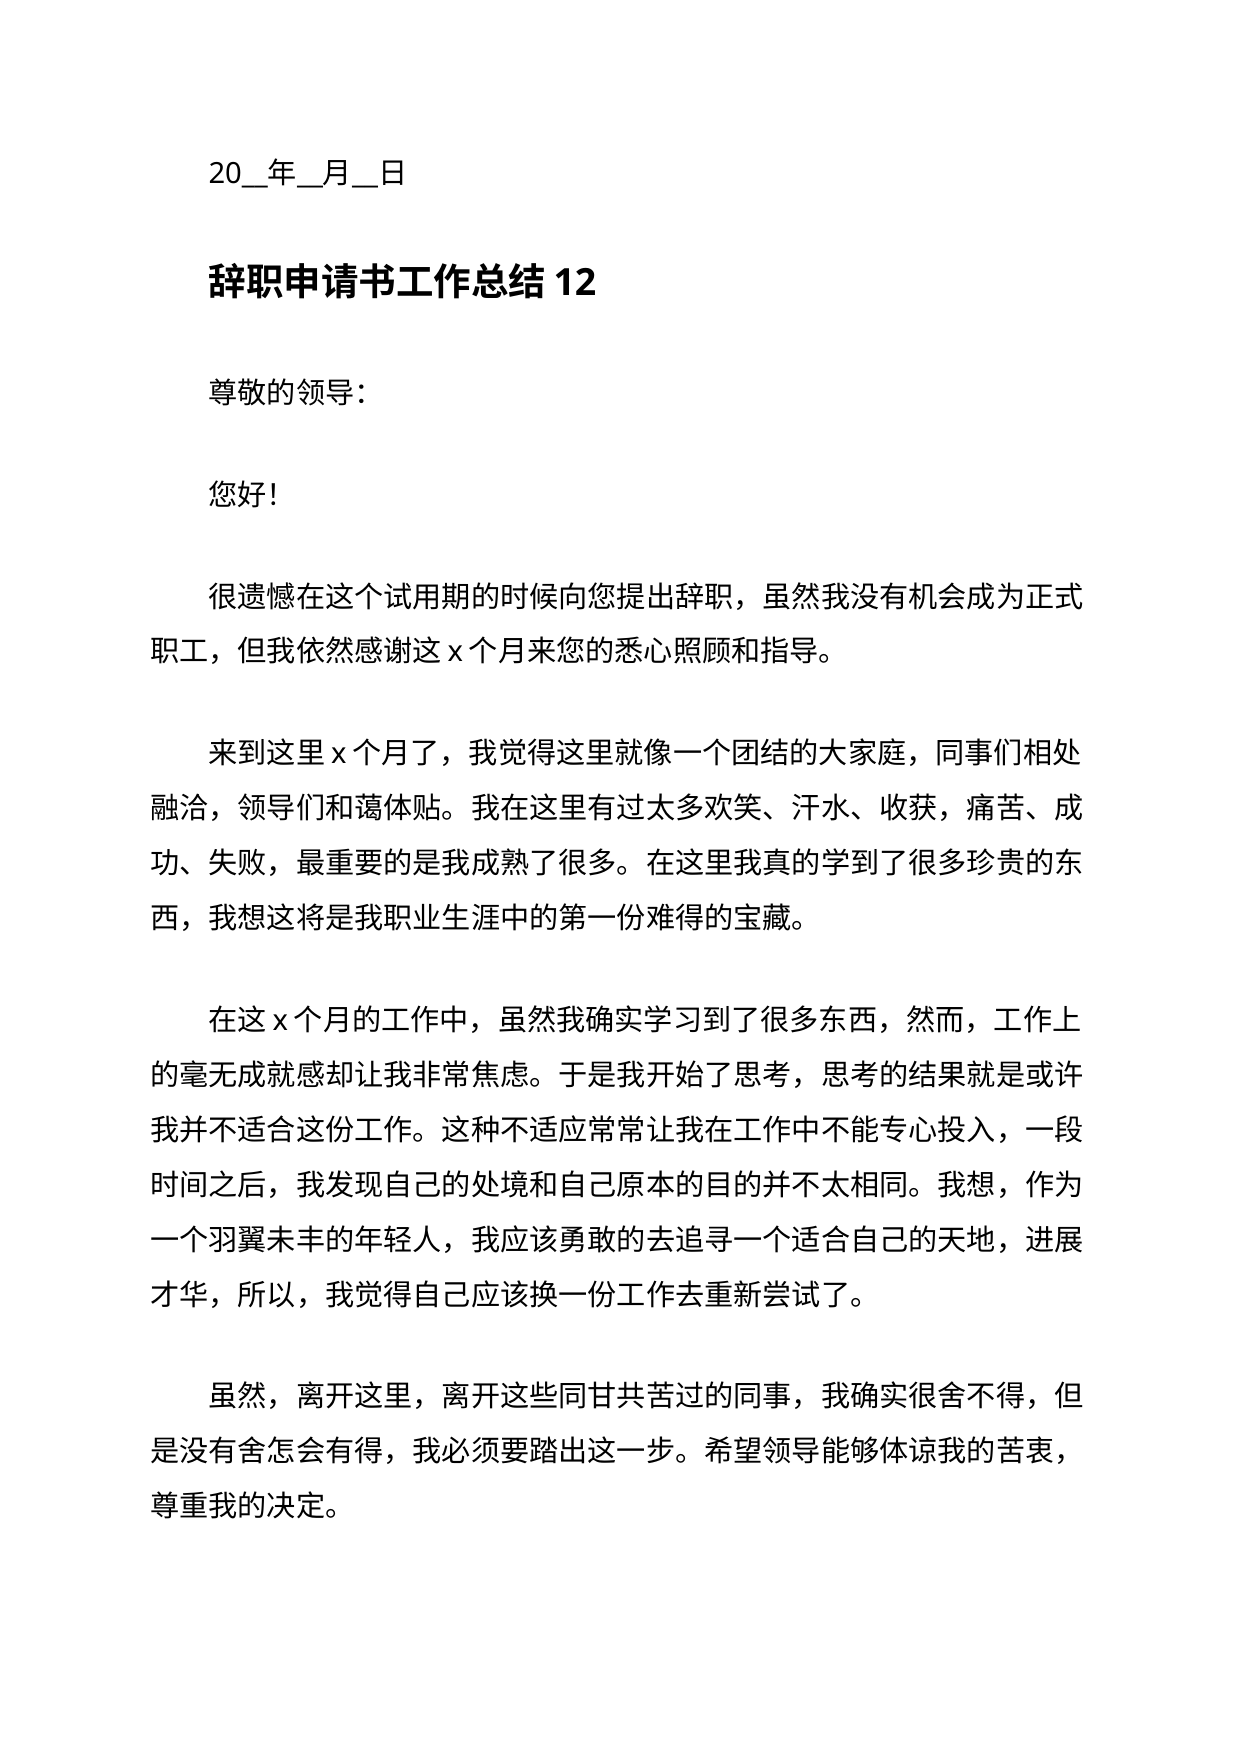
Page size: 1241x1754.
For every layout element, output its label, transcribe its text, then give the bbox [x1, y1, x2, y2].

text 来到这里x个月了，我觉得这里就像一个团结的大家庭，同事们相处融洽，领导们和蔼体贴。我在这里有过太多欢笑、汗水、收获，痛苦、成功、失败，最重要的是我成熟了很多。在这里我真的学到了很多珍贵的东西，我想这将是我职业生涯中的第一份难得的宝藏。 [150, 730, 1090, 937]
text 在这x个月的工作中，虽然我确实学习到了很多东西，然而，工作上的毫无成就感却让我非常焦虑。于是我开始了思考，思考的结果就是或许我并不适合这份工作。这种不适应常常让我在工作中不能专心投入，一段时间之后，我发现自己的处境和自己原本的目的并不太相同。我想，作为一个羽翼未丰的年轻人，我应该勇敢的去追寻一个适合自己的天地，进展才华，所以，我觉得自己应该换一份工作去重新尝试了。 [150, 997, 1090, 1313]
text 很遗憾在这个试用期的时候向您提出辞职，虽然我没有机会成为正式职工，但我依然感谢这x个月来您的悉心照顾和指导。 [150, 573, 1090, 670]
text 虽然，离开这里，离开这些同甘共苦过的同事，我确实很舍不得，但是没有舍怎会有得，我必须要踏出这一步。希望领导能够体谅我的苦衷，尊重我的决定。 [150, 1373, 1090, 1525]
text 尊敬的领导： [150, 369, 1090, 412]
text 您好！ [150, 471, 1090, 514]
text 辞职申请书工作总结12 [150, 252, 1090, 306]
text 20__年__月__日 [150, 150, 1090, 192]
